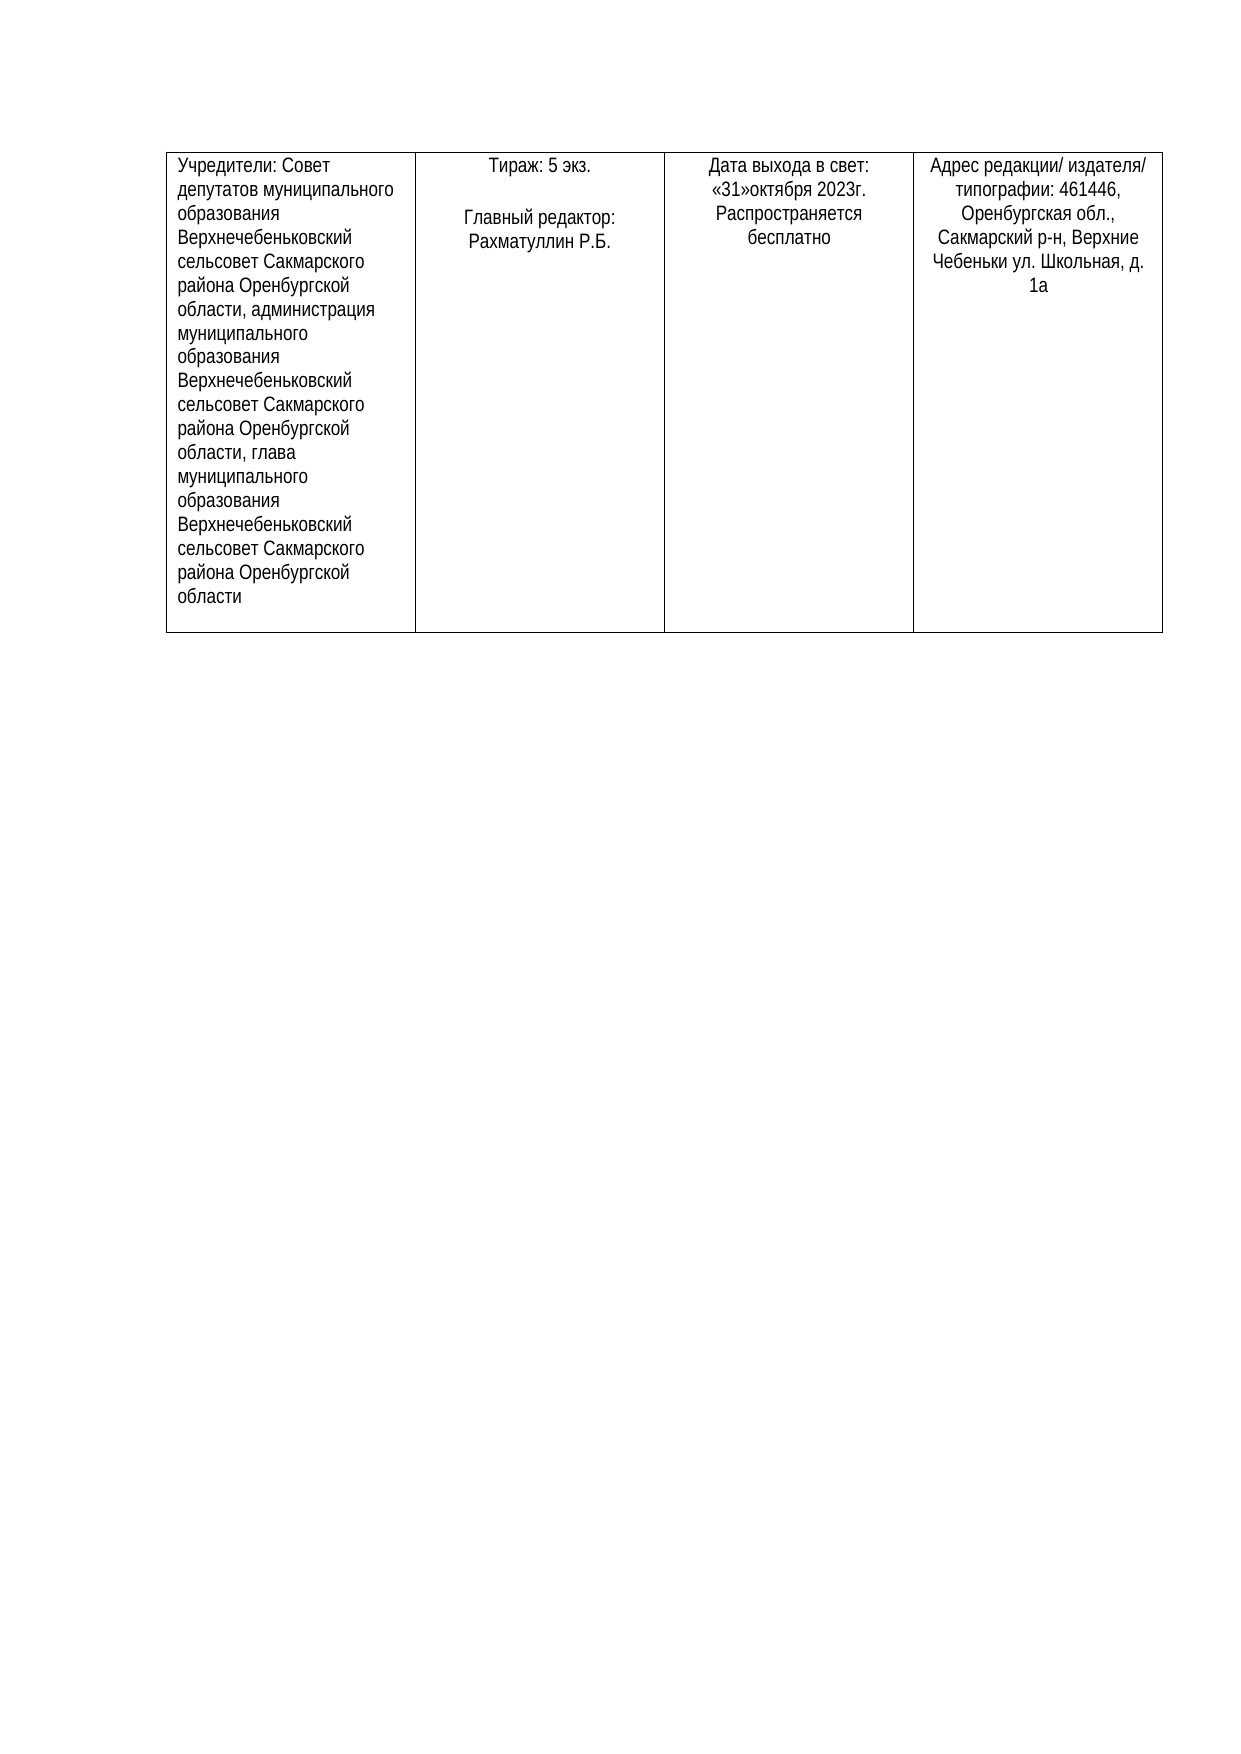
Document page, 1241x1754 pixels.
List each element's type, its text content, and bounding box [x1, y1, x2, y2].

table_header Адрес редакции/ издателя/ типографии: 461446, Оренбургская обл., Сакмарский р-н, Верхние Чебеньки ул. Школьная, д. 1а [914, 153, 1162, 632]
table_header Дата выхода в свет: «31»октября 2023г. Распространяется бесплатно [665, 153, 913, 632]
table_header Учредители: Совет депутатов муниципального образования Верхнечебеньковский сельсовет Сакмарского района Оренбургской области, администрация муниципального образования Верхнечебеньковский сельсовет Сакмарского района Оренбургской области, глава муниципального образования Верхнечебеньковский сельсовет Сакмарского района Оренбургской области [167, 153, 415, 632]
table_header Тираж: 5 экз. Главный редактор: Рахматуллин Р.Б. [416, 153, 664, 632]
